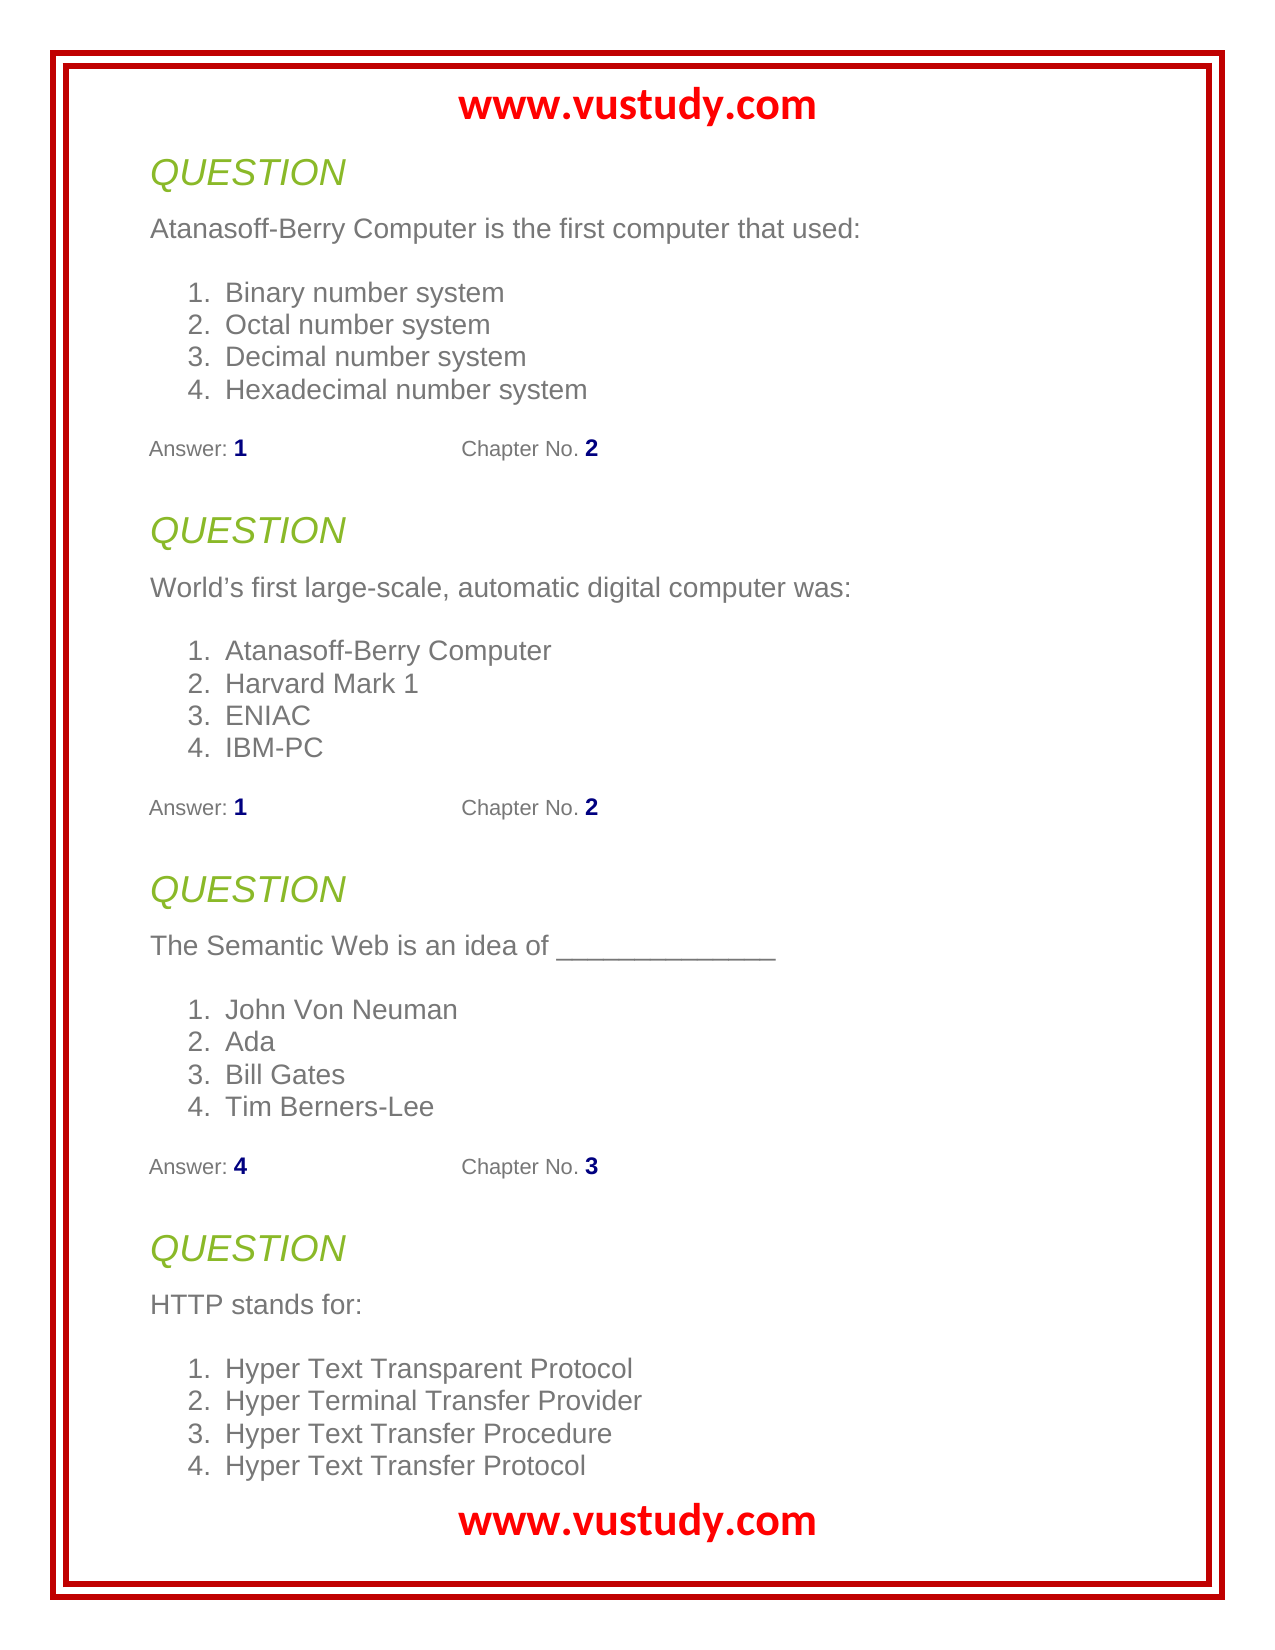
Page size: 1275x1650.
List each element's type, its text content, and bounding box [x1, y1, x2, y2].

list Atanasoff-Berry Computer [187, 634, 1125, 667]
text QUESTION [150, 867, 1125, 911]
table_header Answer: 4 [149, 1152, 461, 1179]
list Tim Berners-Lee [187, 1090, 1125, 1123]
text The Semantic Web is an idea of ______________ [150, 929, 1125, 962]
list Hyper Text Transfer Protocol [187, 1449, 1125, 1481]
text Atanasoff-Berry Computer is the first computer that used: [150, 212, 1125, 244]
text HTTP stands for: [150, 1288, 1125, 1321]
list Hyper Text Transfer Procedure [187, 1417, 1125, 1449]
text QUESTION [150, 509, 1125, 552]
list Hyper Terminal Transfer Provider [187, 1384, 1125, 1417]
list ENIAC [187, 699, 1125, 731]
list Binary number system [187, 276, 1125, 308]
table_header Chapter No. 2 [461, 434, 773, 462]
list Hexadecimal number system [187, 373, 1125, 405]
list Ada [187, 1025, 1125, 1058]
list Bill Gates [187, 1058, 1125, 1090]
table_header Chapter No. 2 [461, 793, 773, 821]
list IBM-PC [187, 731, 1125, 764]
text QUESTION [150, 1226, 1125, 1269]
table_header Answer: 1 [149, 793, 461, 821]
list Harvard Mark 1 [187, 667, 1125, 699]
table_header Chapter No. 3 [461, 1152, 773, 1179]
list Decimal number system [187, 340, 1125, 373]
list John Von Neuman [187, 993, 1125, 1025]
text World’s first large-scale, automatic digital computer was: [150, 571, 1125, 603]
table_header Answer: 1 [149, 434, 461, 462]
text QUESTION [150, 150, 1125, 193]
list Hyper Text Transparent Protocol [187, 1352, 1125, 1384]
list Octal number system [187, 308, 1125, 340]
